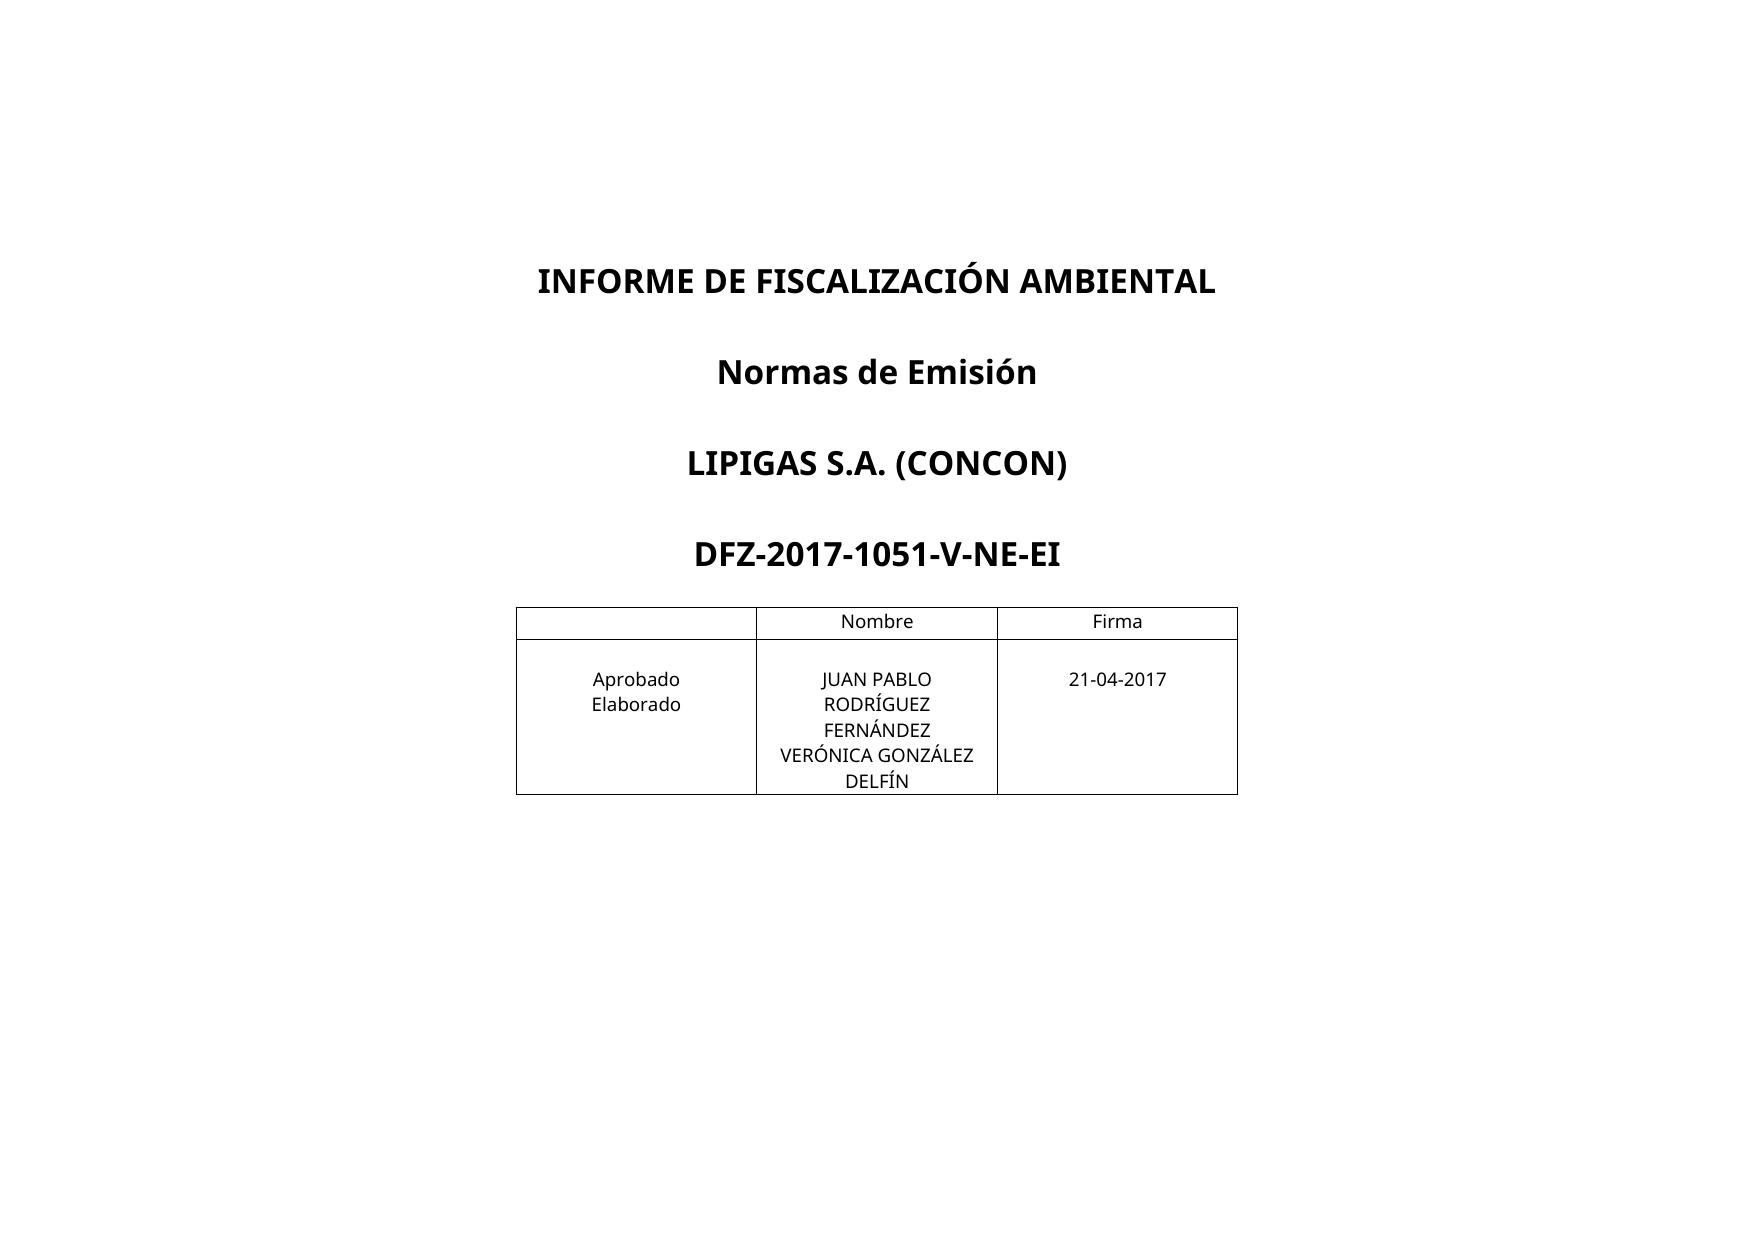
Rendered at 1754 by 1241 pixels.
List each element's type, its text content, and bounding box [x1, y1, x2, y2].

text INFORME DE FISCALIZACIÓN AMBIENTAL [150, 212, 1604, 303]
table_header Nombre [757, 608, 997, 639]
table_header [517, 608, 756, 639]
table_cell JUAN PABLO RODRÍGUEZ FERNÁNDEZ VERÓNICA GONZÁLEZ DELFÍN [757, 640, 997, 793]
table_header Firma [998, 608, 1237, 639]
table_cell Aprobado Elaborado [517, 640, 756, 793]
text DFZ-2017-1051-V-NE-EI [150, 485, 1604, 576]
text LIPIGAS S.A. (CONCON) [150, 394, 1604, 485]
text Normas de Emisión [150, 303, 1604, 394]
table_cell 21-04-2017 [998, 640, 1237, 793]
